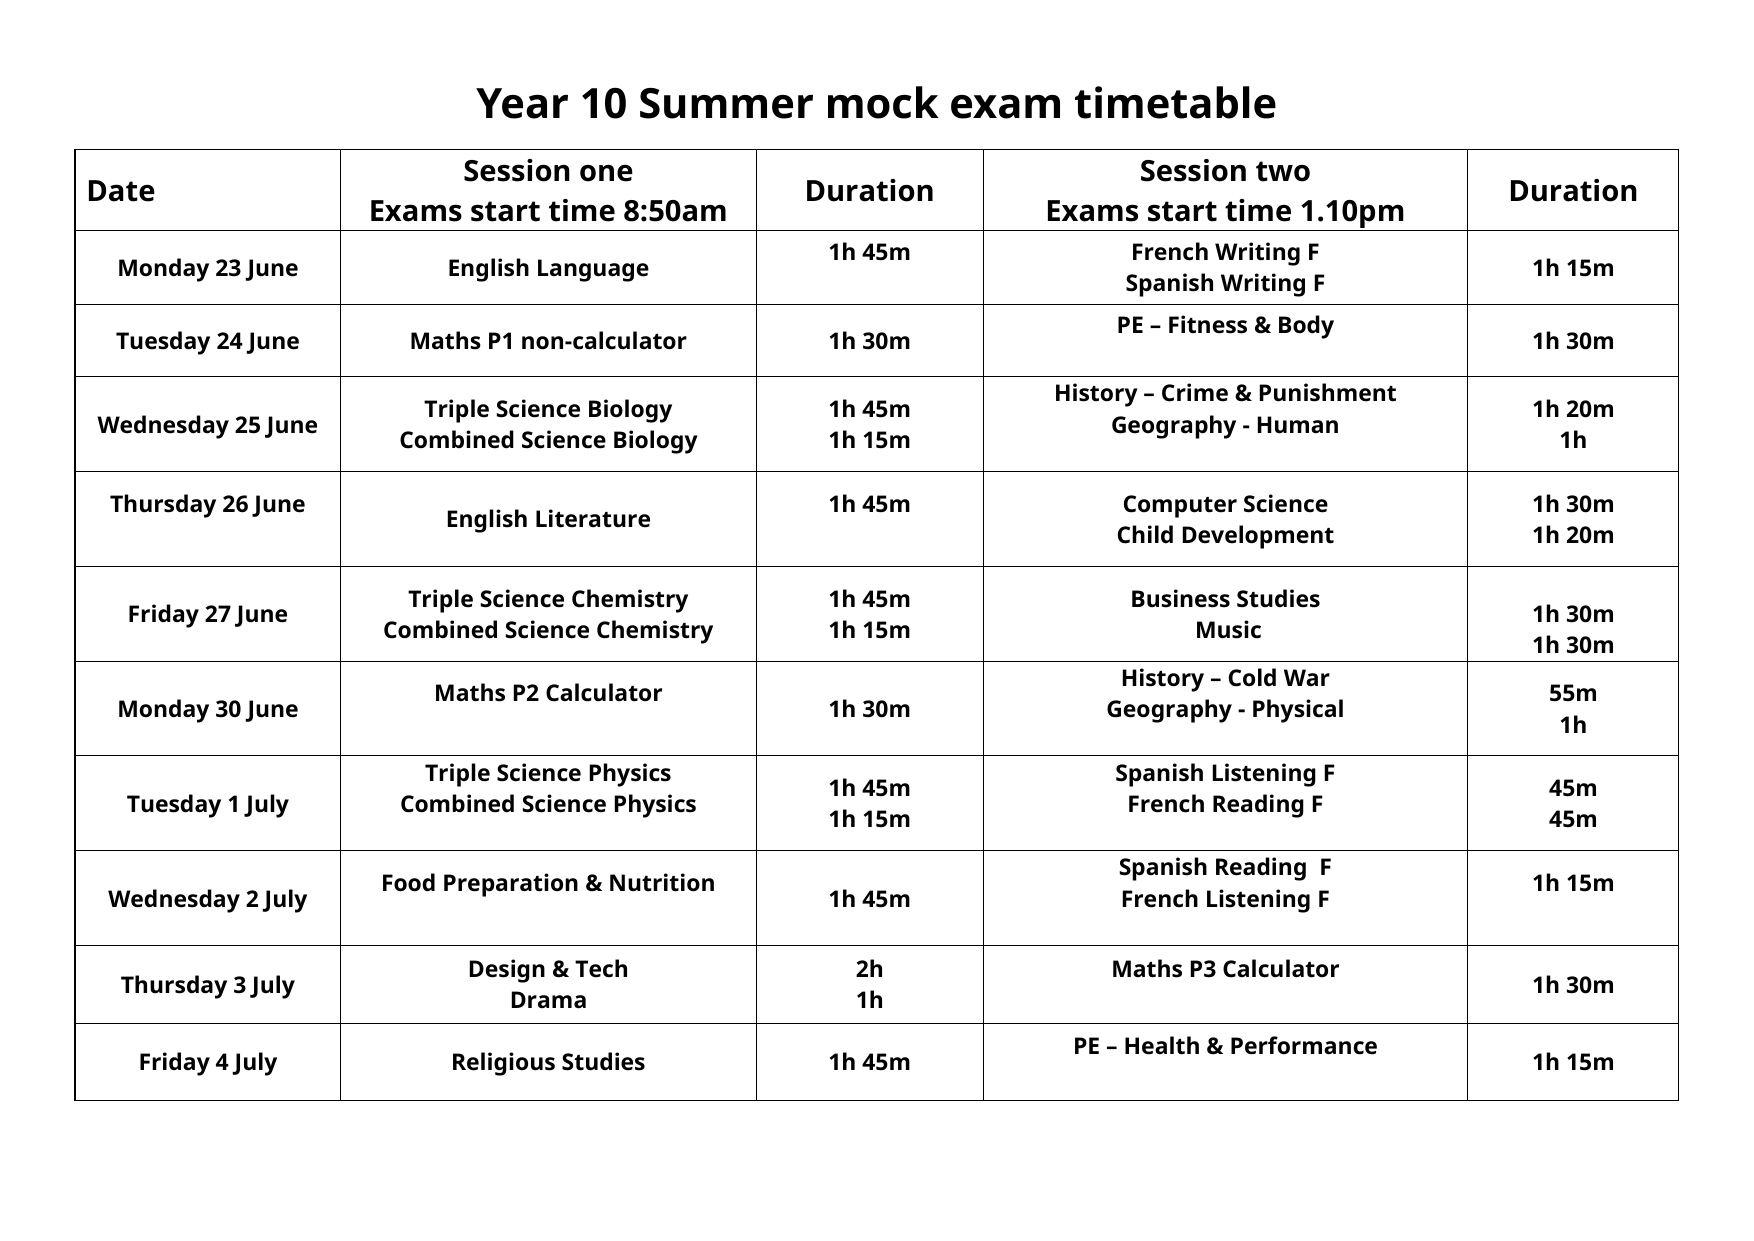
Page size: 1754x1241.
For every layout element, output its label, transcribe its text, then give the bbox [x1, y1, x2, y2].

table_header Duration [757, 150, 983, 230]
table_header Duration [1468, 150, 1678, 230]
table_cell 2h 1h [757, 946, 983, 1023]
table_cell History – Crime & Punishment Geography - Human [984, 377, 1467, 471]
table_cell 1h 30m [757, 662, 983, 755]
table_header Session two Exams start time 1.10pm [984, 150, 1467, 230]
table_cell Wednesday 25 June [76, 377, 340, 471]
table_cell 1h 15m [1468, 1024, 1678, 1099]
table_cell Maths P2 Calculator [341, 662, 756, 755]
table_cell Design & Tech Drama [341, 946, 756, 1023]
table_cell 1h 30m [1468, 946, 1678, 1023]
table_cell PE – Fitness & Body [984, 305, 1467, 376]
table_cell English Language [341, 231, 756, 304]
table_cell Tuesday 1 July [76, 756, 340, 850]
table_cell Triple Science Biology Combined Science Biology [341, 377, 756, 471]
table_cell Friday 27 June [76, 567, 340, 661]
table_cell English Literature [341, 472, 756, 566]
table_cell Monday 30 June [76, 662, 340, 755]
table_cell 1h 45m [757, 231, 983, 304]
table_cell 1h 20m 1h [1468, 377, 1678, 471]
table_cell 1h 30m 1h 20m [1468, 472, 1678, 566]
table_cell 1h 45m 1h 15m [757, 756, 983, 850]
table_cell Thursday 3 July [76, 946, 340, 1023]
table_cell 1h 45m [757, 1024, 983, 1099]
table_cell Thursday 26 June [76, 472, 340, 566]
table_cell Spanish Reading F French Listening F [984, 851, 1467, 945]
table_cell Wednesday 2 July [76, 851, 340, 945]
table_cell 55m 1h [1468, 662, 1678, 755]
table_cell Friday 4 July [76, 1024, 340, 1099]
table_cell 1h 45m 1h 15m [757, 377, 983, 471]
table_cell History – Cold War Geography - Physical [984, 662, 1467, 755]
table_cell 1h 30m [1468, 305, 1678, 376]
table_cell Religious Studies [341, 1024, 756, 1099]
table_cell PE – Health & Performance [984, 1024, 1467, 1099]
table_cell 1h 30m [757, 305, 983, 376]
table_cell Tuesday 24 June [76, 305, 340, 376]
table_header Session one Exams start time 8:50am [341, 150, 756, 230]
table_cell French Writing F Spanish Writing F [984, 231, 1467, 304]
table_cell 1h 45m 1h 15m [757, 567, 983, 661]
table_header Date [76, 150, 340, 230]
table_cell 1h 15m [1468, 231, 1678, 304]
table_cell 1h 30m 1h 30m [1468, 567, 1678, 661]
table_cell Business Studies Music [984, 567, 1467, 661]
table_cell 1h 45m [757, 851, 983, 945]
table_cell Computer Science Child Development [984, 472, 1467, 566]
table_cell Food Preparation & Nutrition [341, 851, 756, 945]
table_cell 1h 45m [757, 472, 983, 566]
table_cell Triple Science Chemistry Combined Science Chemistry [341, 567, 756, 661]
table_cell 45m 45m [1468, 756, 1678, 850]
table_cell Maths P1 non-calculator [341, 305, 756, 376]
table_cell 1h 15m [1468, 851, 1678, 945]
table_cell Maths P3 Calculator [984, 946, 1467, 1023]
table_cell Spanish Listening F French Reading F [984, 756, 1467, 850]
table_cell Triple Science Physics Combined Science Physics [341, 756, 756, 850]
table_cell Monday 23 June [76, 231, 340, 304]
